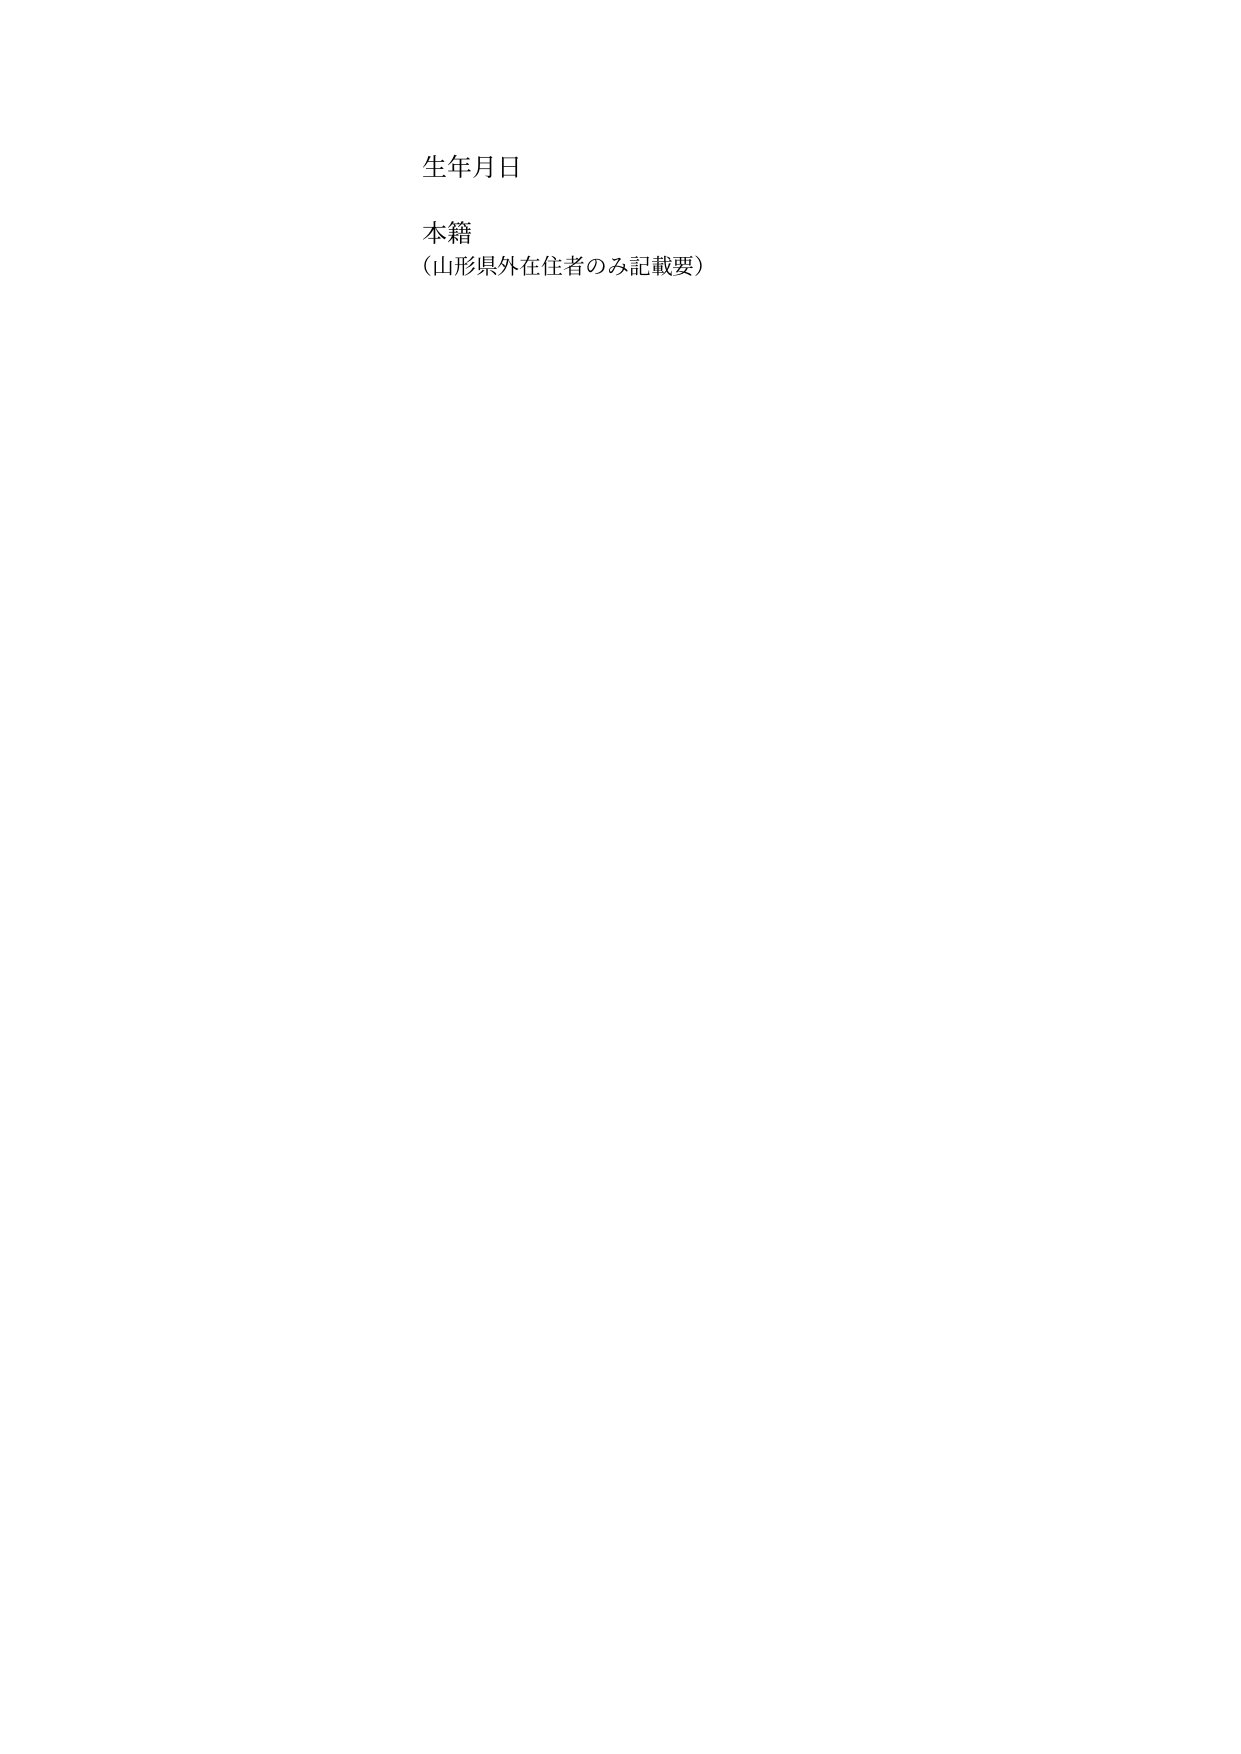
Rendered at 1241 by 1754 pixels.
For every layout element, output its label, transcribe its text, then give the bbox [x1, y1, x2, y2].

text 生年月日 [148, 148, 1092, 184]
text （山形県外在住者のみ記載要） [148, 249, 1092, 281]
text 本籍 [148, 213, 1092, 249]
